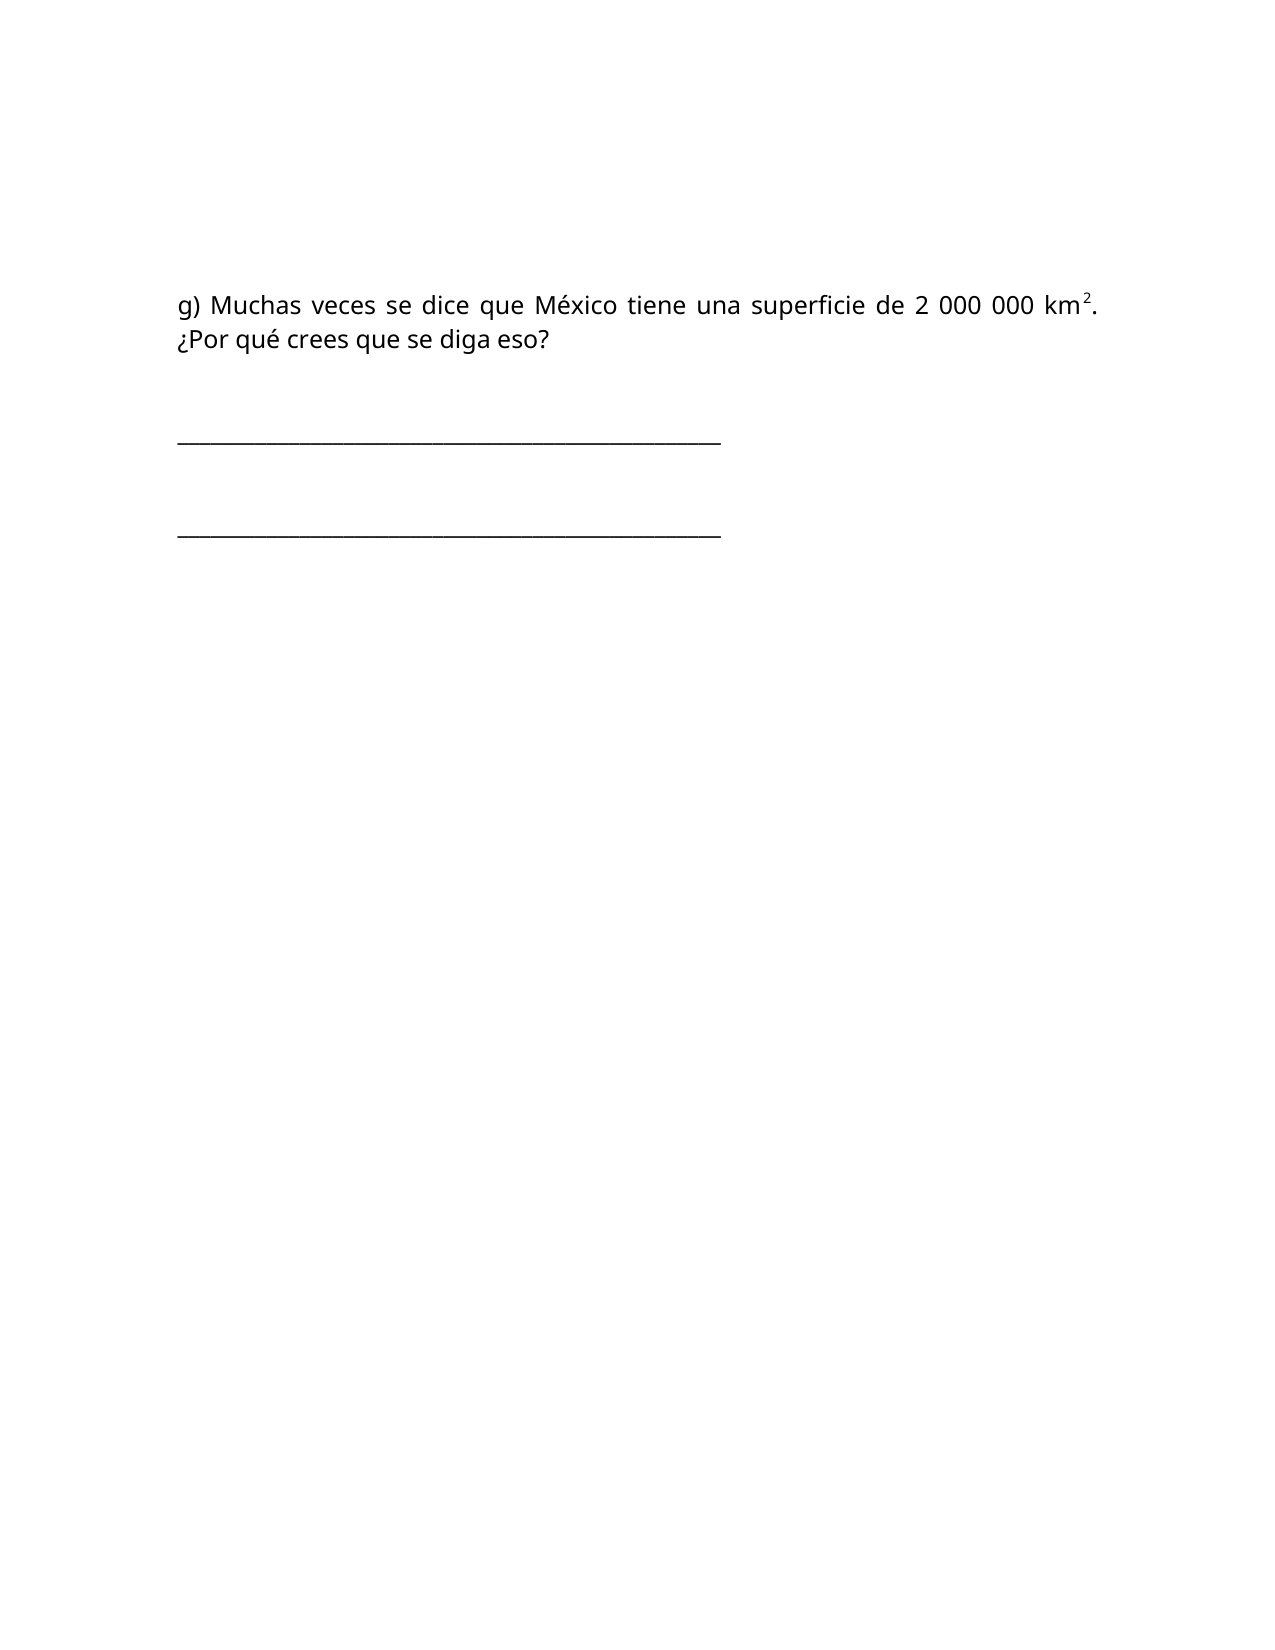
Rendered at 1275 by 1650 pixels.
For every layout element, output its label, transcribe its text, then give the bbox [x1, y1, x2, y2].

text _________________________________________________ [177, 414, 1098, 448]
text g) Muchas veces se dice que México tiene una superficie de 2 000 000 km2. ¿Por qué crees que se diga eso? [177, 287, 1098, 355]
text _________________________________________________ [177, 508, 1098, 542]
